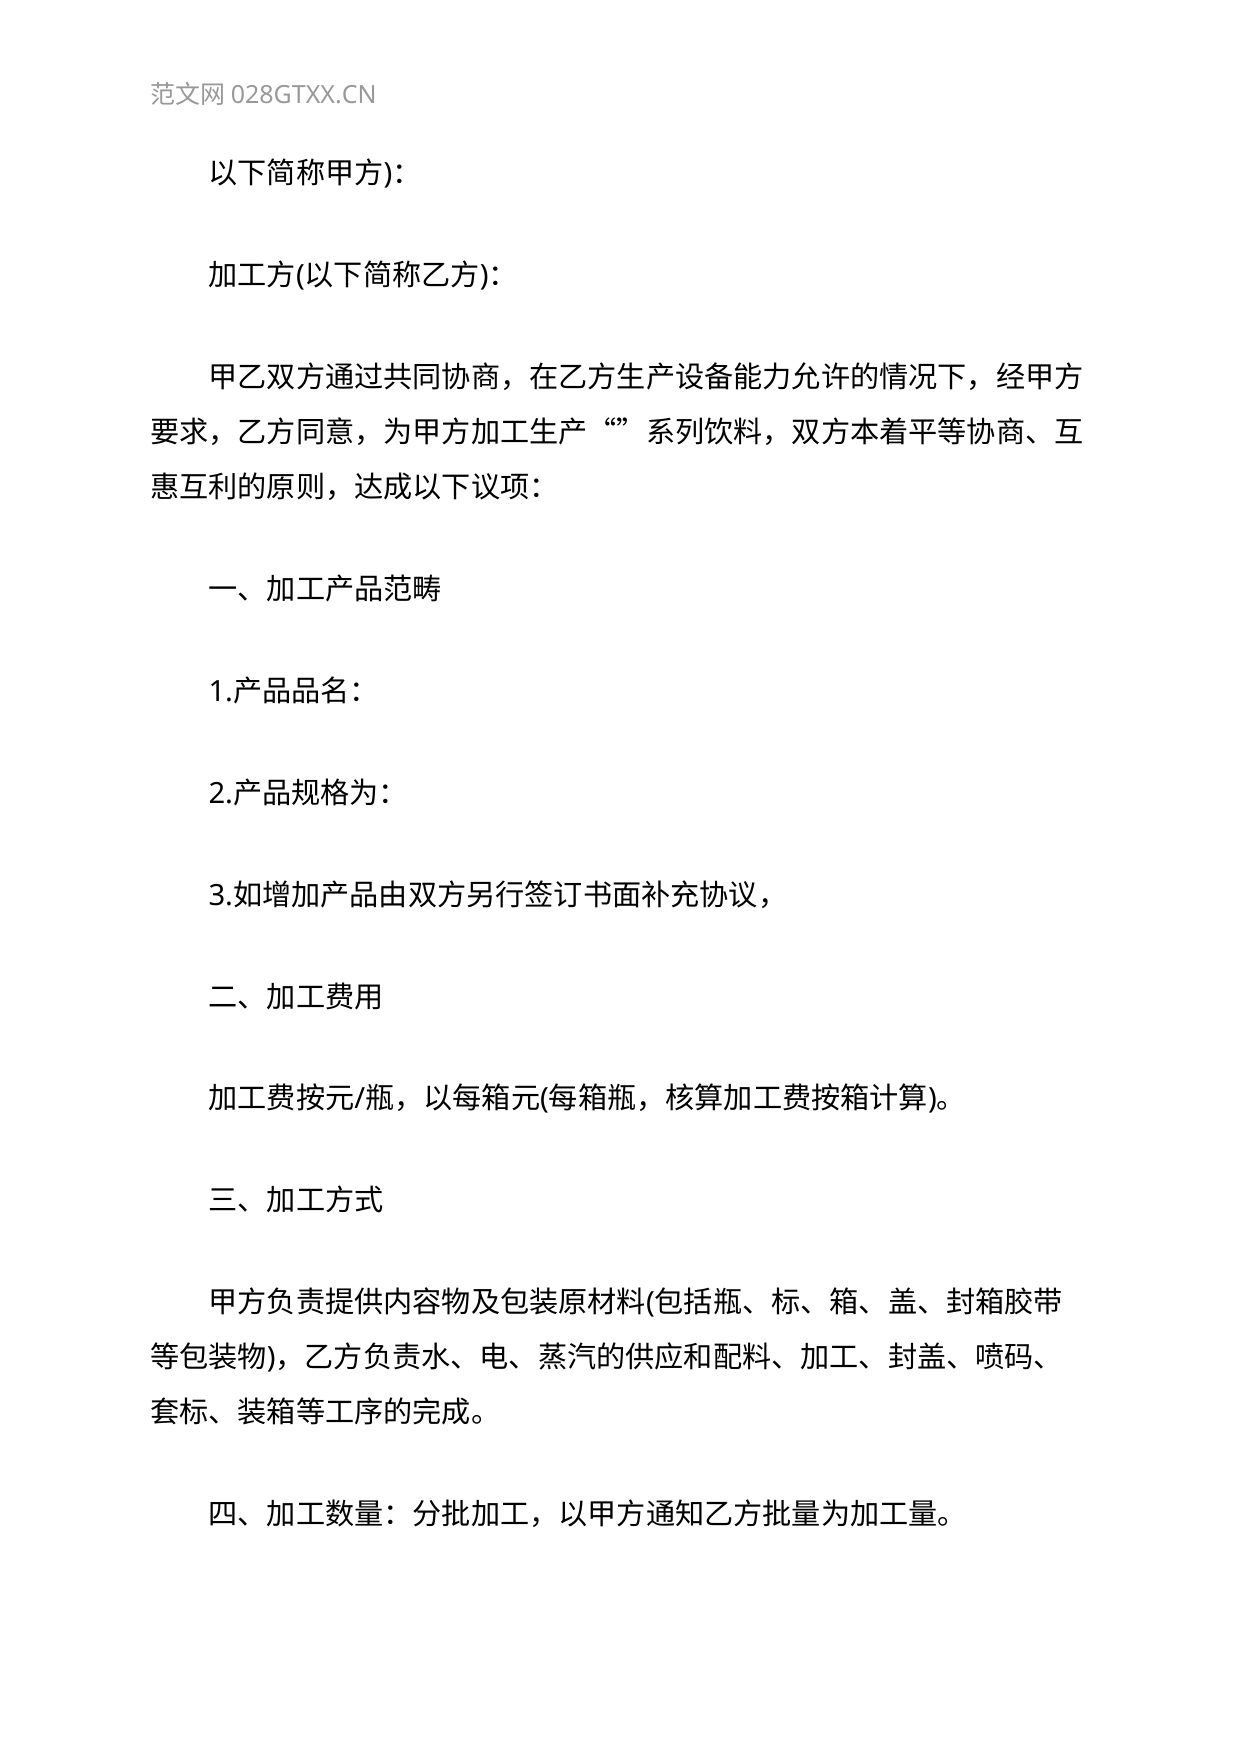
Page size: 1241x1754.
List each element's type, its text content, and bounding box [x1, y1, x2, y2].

text 加工费按元/瓶，以每箱元(每箱瓶，核算加工费按箱计算)。 [150, 1075, 1090, 1117]
text 1.产品品名： [150, 667, 1090, 710]
text 甲乙双方通过共同协商，在乙方生产设备能力允许的情况下，经甲方要求，乙方同意，为甲方加工生产“”系列饮料，双方本着平等协商、互惠互利的原则，达成以下议项： [150, 354, 1090, 506]
text 以下简称甲方)： [150, 150, 1090, 192]
text 二、加工费用 [150, 973, 1090, 1016]
text 三、加工方式 [150, 1177, 1090, 1219]
text 3.如增加产品由双方另行签订书面补充协议， [150, 871, 1090, 914]
text 甲方负责提供内容物及包装原材料(包括瓶、标、箱、盖、封箱胶带等包装物)，乙方负责水、电、蒸汽的供应和配料、加工、封盖、喷码、套标、装箱等工序的完成。 [150, 1279, 1090, 1431]
text 加工方(以下简称乙方)： [150, 252, 1090, 294]
text 一、加工产品范畴 [150, 566, 1090, 608]
text 2.产品规格为： [150, 769, 1090, 812]
text 四、加工数量：分批加工，以甲方通知乙方批量为加工量。 [150, 1491, 1090, 1533]
